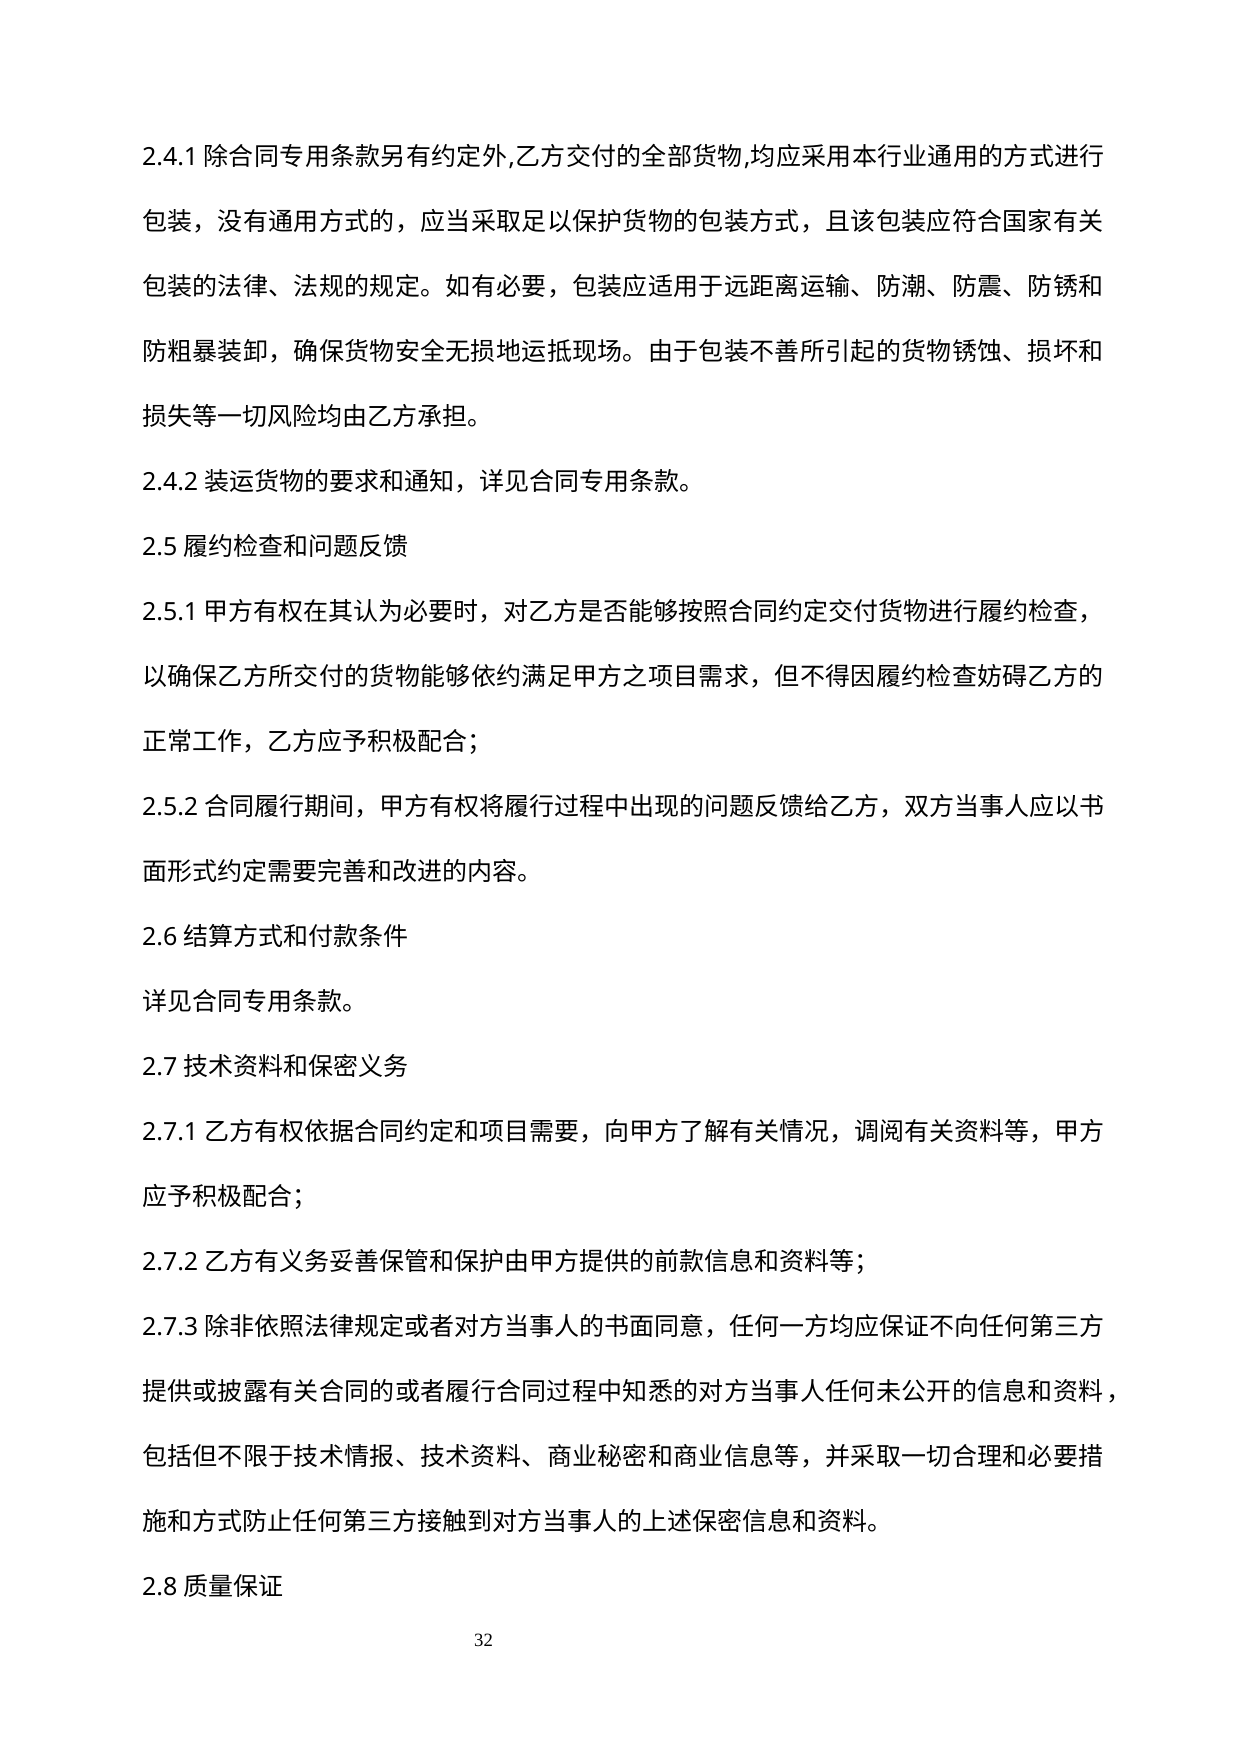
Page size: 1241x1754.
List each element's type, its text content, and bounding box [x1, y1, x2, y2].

text 2.7.2 乙方有义务妥善保管和保护由甲方提供的前款信息和资料等； [142, 1227, 1106, 1292]
text 2.8 质量保证 [142, 1552, 1106, 1617]
text 2.5.2 合同履行期间，甲方有权将履行过程中出现的问题反馈给乙方，双方当事人应以书面形式约定需要完善和改进的内容。 [142, 772, 1106, 902]
text 2.5.1甲方有权在其认为必要时，对乙方是否能够按照合同约定交付货物进行履约检查，以确保乙方所交付的货物能够依约满足甲方之项目需求，但不得因履约检查妨碍乙方的正常工作，乙方应予积极配合； [142, 577, 1106, 772]
text 2.7.3 除非依照法律规定或者对方当事人的书面同意，任何一方均应保证不向任何第三方提供或披露有关合同的或者履行合同过程中知悉的对方当事人任何未公开的信息和资料，包括但不限于技术情报、技术资料、商业秘密和商业信息等，并采取一切合理和必要措施和方式防止任何第三方接触到对方当事人的上述保密信息和资料。 [142, 1292, 1106, 1552]
text 2.4.2 装运货物的要求和通知，详见合同专用条款。 [142, 447, 1106, 512]
text 2.6 结算方式和付款条件 [142, 902, 1106, 967]
text 2.7 技术资料和保密义务 [142, 1032, 1106, 1097]
text 2.4.1除合同专用条款另有约定外,乙方交付的全部货物,均应采用本行业通用的方式进行包装，没有通用方式的，应当采取足以保护货物的包装方式，且该包装应符合国家有关包装的法律、法规的规定。如有必要，包装应适用于远距离运输、防潮、防震、防锈和防粗暴装卸，确保货物安全无损地运抵现场。由于包装不善所引起的货物锈蚀、损坏和损失等一切风险均由乙方承担。 [142, 122, 1106, 447]
text 详见合同专用条款。 [142, 967, 1106, 1032]
text 2.7.1 乙方有权依据合同约定和项目需要，向甲方了解有关情况，调阅有关资料等，甲方应予积极配合； [142, 1097, 1106, 1227]
text 2.5 履约检查和问题反馈 [142, 512, 1106, 577]
